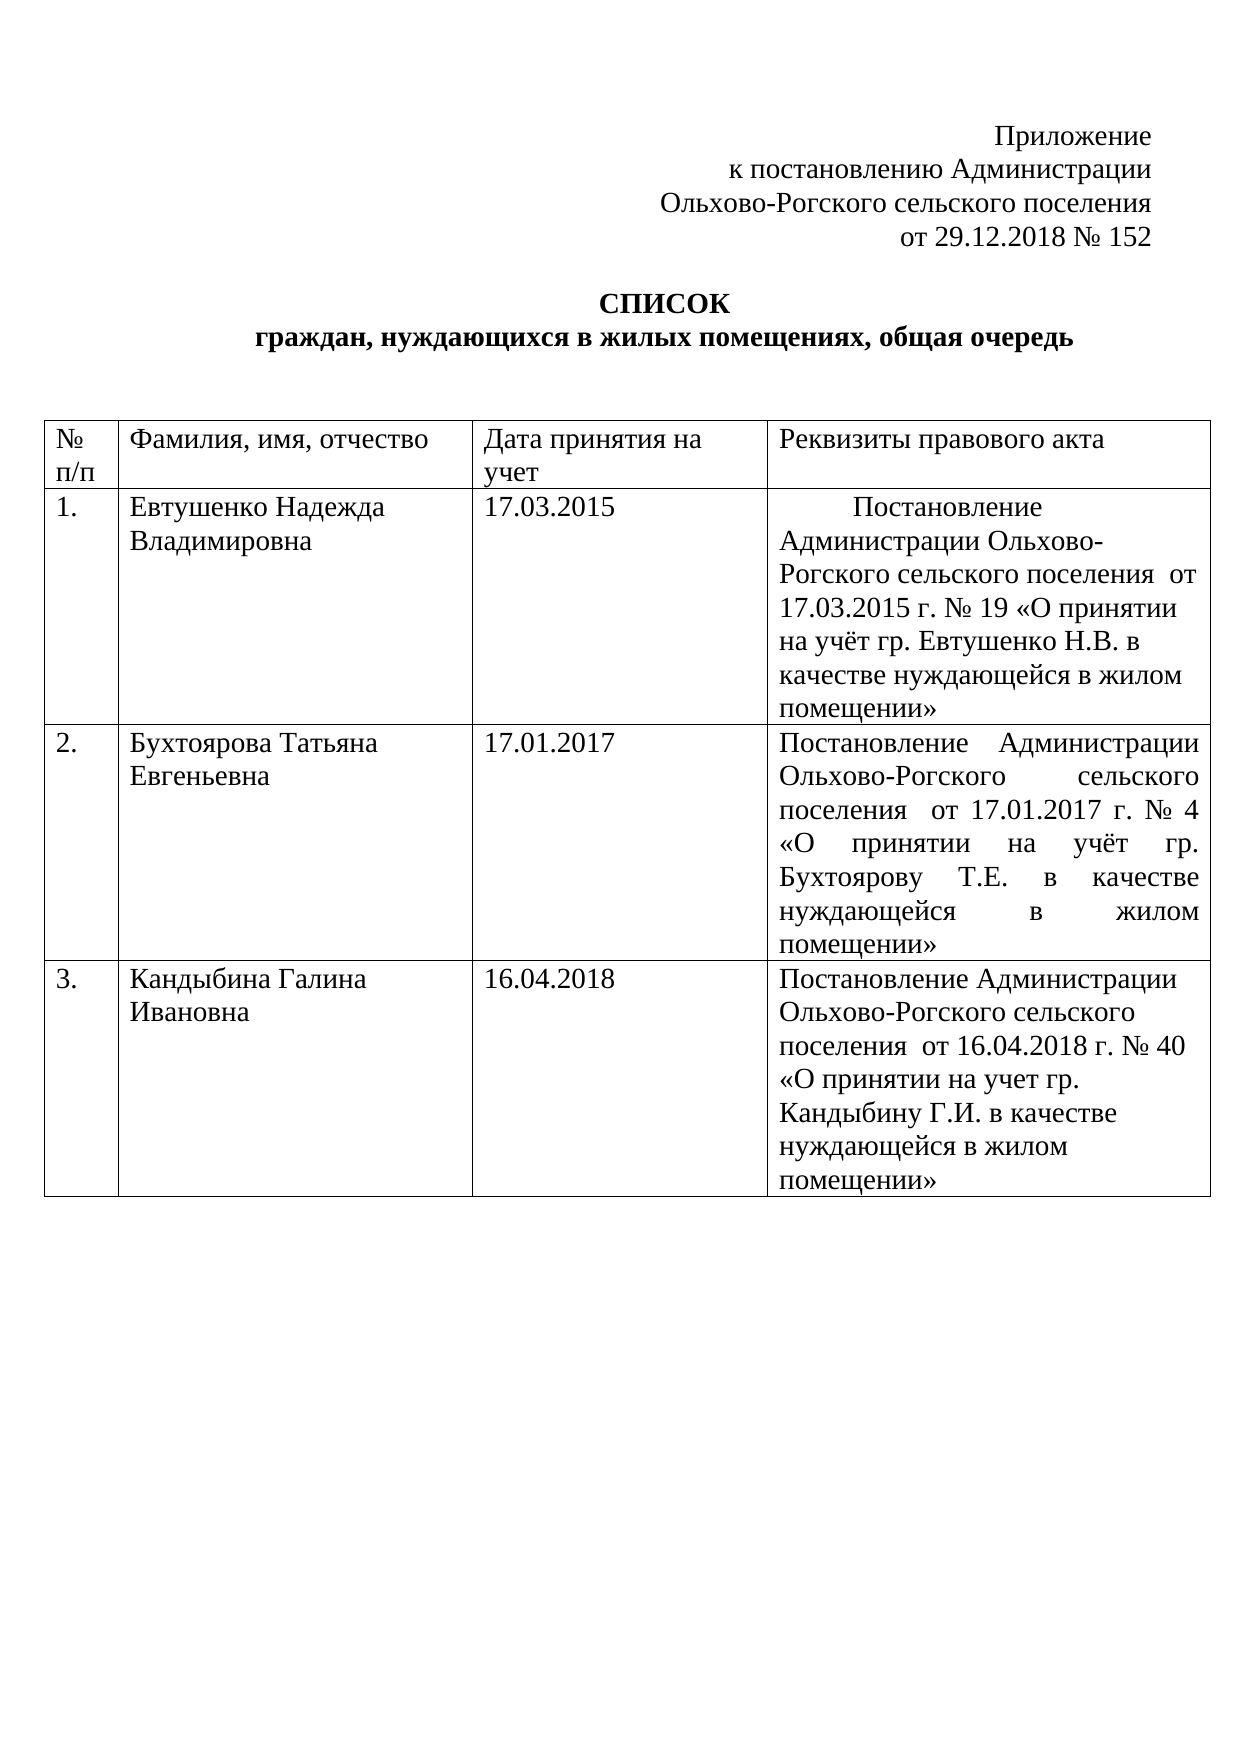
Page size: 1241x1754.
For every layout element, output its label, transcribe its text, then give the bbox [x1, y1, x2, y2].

table_cell Бухтоярова Татьяна Евгеньевна [119, 725, 472, 960]
table_header Фамилия, имя, отчество [119, 421, 472, 488]
text граждан, нуждающихся в жилых помещениях, общая очередь [177, 319, 1152, 353]
table_header № п/п [45, 421, 118, 488]
table_header Дата принятия на учет [473, 421, 767, 488]
text СПИСОК [177, 286, 1152, 319]
table_cell 1. [45, 489, 118, 724]
table_cell 17.03.2015 [473, 489, 767, 724]
table_cell 3. [45, 961, 118, 1196]
table_cell Постановление Администрации Ольхово-Рогского сельского поселения от 16.04.2018 г. № 40 «О принятии на учет гр. Кандыбину Г.И. в качестве нуждающейся в жилом помещении» [768, 961, 1210, 1196]
table_cell Кандыбина Галина Ивановна [119, 961, 472, 1196]
text Ольхово-Рогского сельского поселения [177, 185, 1152, 219]
table_cell Постановление Администрации Ольхово-Рогского сельского поселения от 17.03.2015 г. № 19 «О принятии на учёт гр. Евтушенко Н.В. в качестве нуждающейся в жилом помещении» [768, 489, 1210, 724]
table_cell 16.04.2018 [473, 961, 767, 1196]
table_cell 2. [45, 725, 118, 960]
table_cell Евтушенко Надежда Владимировна [119, 489, 472, 724]
table_cell 17.01.2017 [473, 725, 767, 960]
text к постановлению Администрации [177, 152, 1152, 185]
table_cell Постановление Администрации Ольхово-Рогского сельского поселения от 17.01.2017 г. № 4 «О принятии на учёт гр. Бухтоярову Т.Е. в качестве нуждающейся в жилом помещении» [768, 725, 1210, 960]
text от 29.12.2018 № 152 [177, 219, 1152, 252]
text Приложение [177, 118, 1152, 152]
table_header Реквизиты правового акта [768, 421, 1210, 488]
